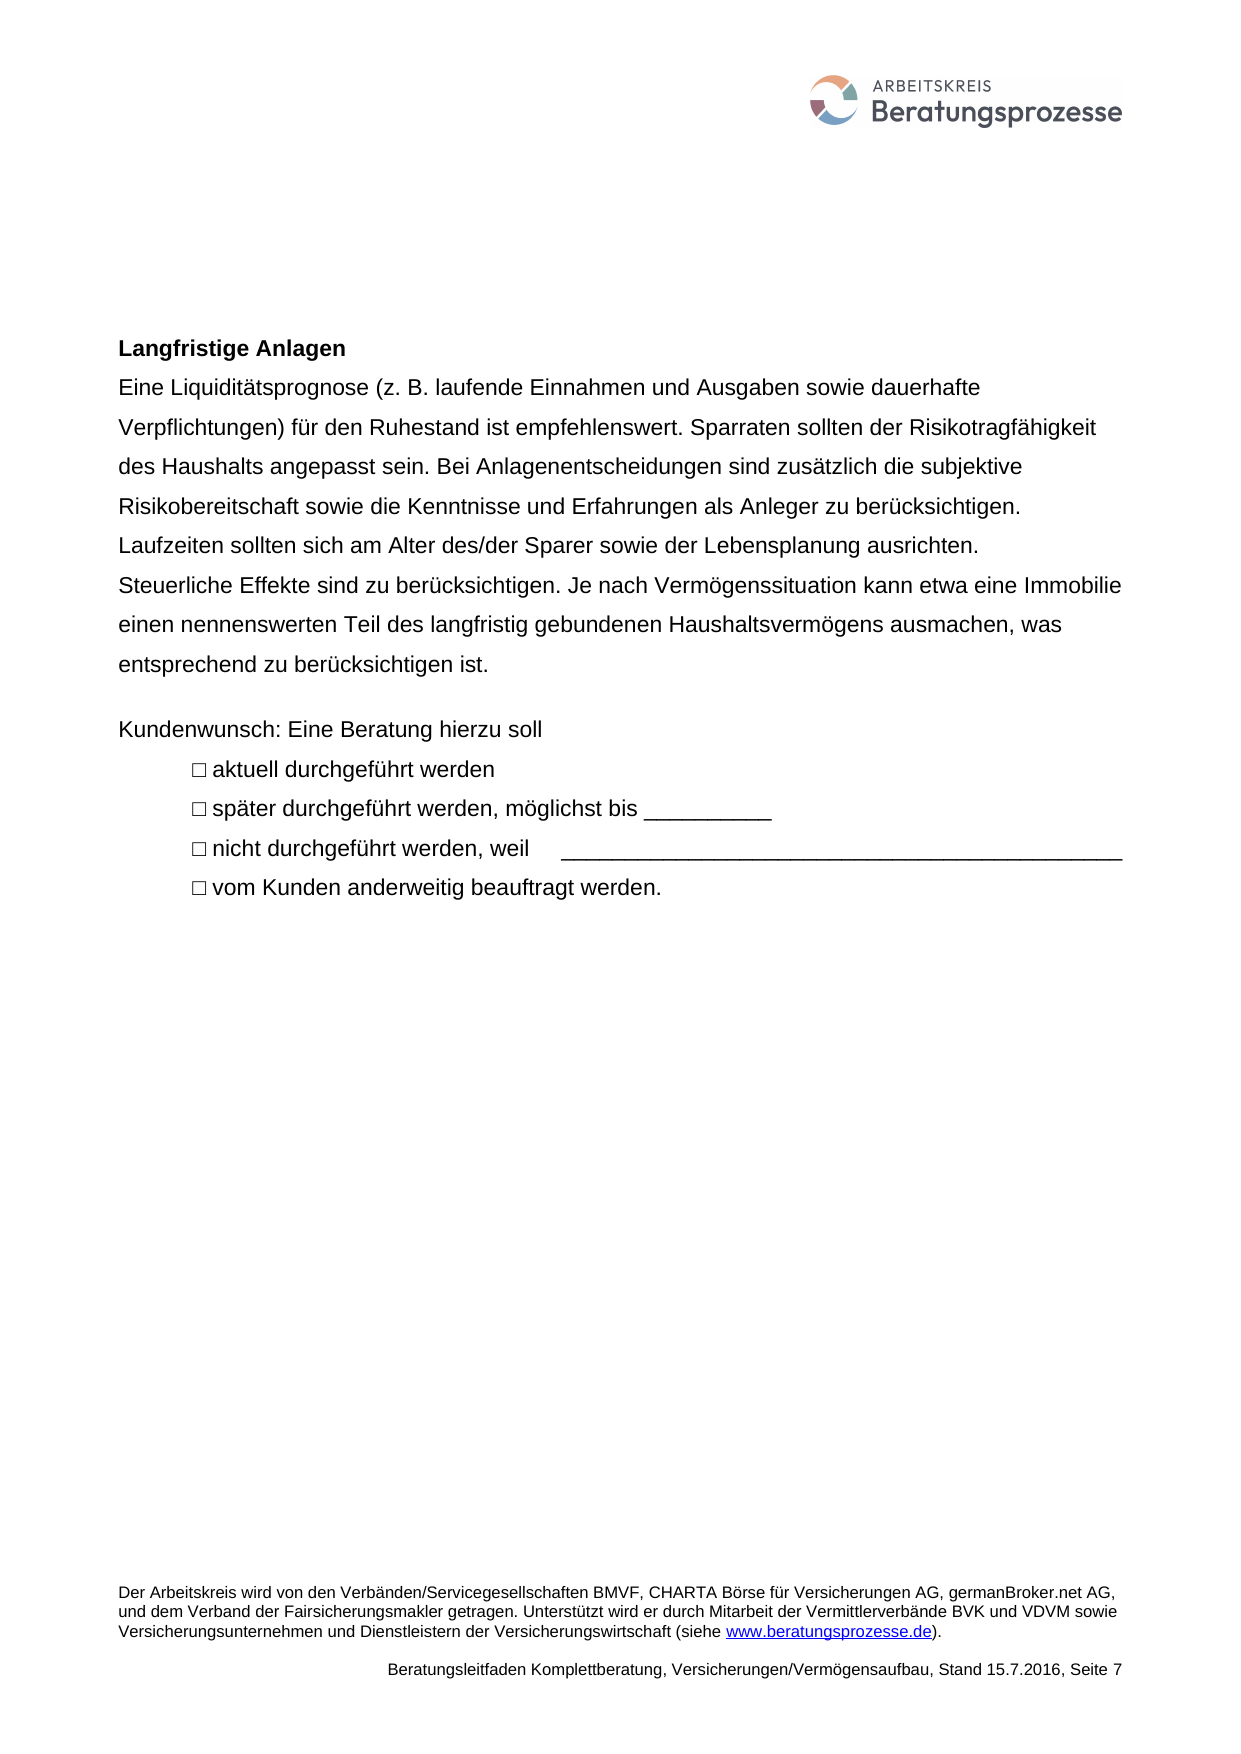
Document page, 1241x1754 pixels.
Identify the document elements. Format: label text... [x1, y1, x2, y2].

text □ später durchgeführt werden, möglichst bis __________ [118, 795, 1122, 822]
text Steuerliche Effekte sind zu berücksichtigen. Je nach Vermögenssituation kann etwa eine Immobilie einen nennenswerten Teil des langfristig gebundenen Haushaltsvermögens ausmachen, was entsprechend zu berücksichtigen ist. [118, 572, 1122, 677]
text Eine Liquiditätsprognose (z. B. laufende Einnahmen und Ausgaben sowie dauerhafte Verpflichtungen) für den Ruhestand ist empfehlenswert. Sparraten sollten der Risikotragfähigkeit des Haushalts angepasst sein. Bei Anlagenentscheidungen sind zusätzlich die subjektive Risikobereitschaft sowie die Kenntnisse und Erfahrungen als Anleger zu berücksichtigen. Laufzeiten sollten sich am Alter des/der Sparer sowie der Lebensplanung ausrichten. [118, 374, 1122, 558]
text □ aktuell durchgeführt werden [118, 756, 1122, 782]
picture [809, 75, 1123, 129]
text □ vom Kunden anderweitig beauftragt werden. [118, 874, 1122, 901]
text □ nicht durchgeführt werden, weil ____________________________________________ [118, 835, 1122, 861]
text Kundenwunsch: Eine Beratung hierzu soll [118, 716, 1122, 743]
text Langfristige Anlagen [118, 335, 1122, 361]
